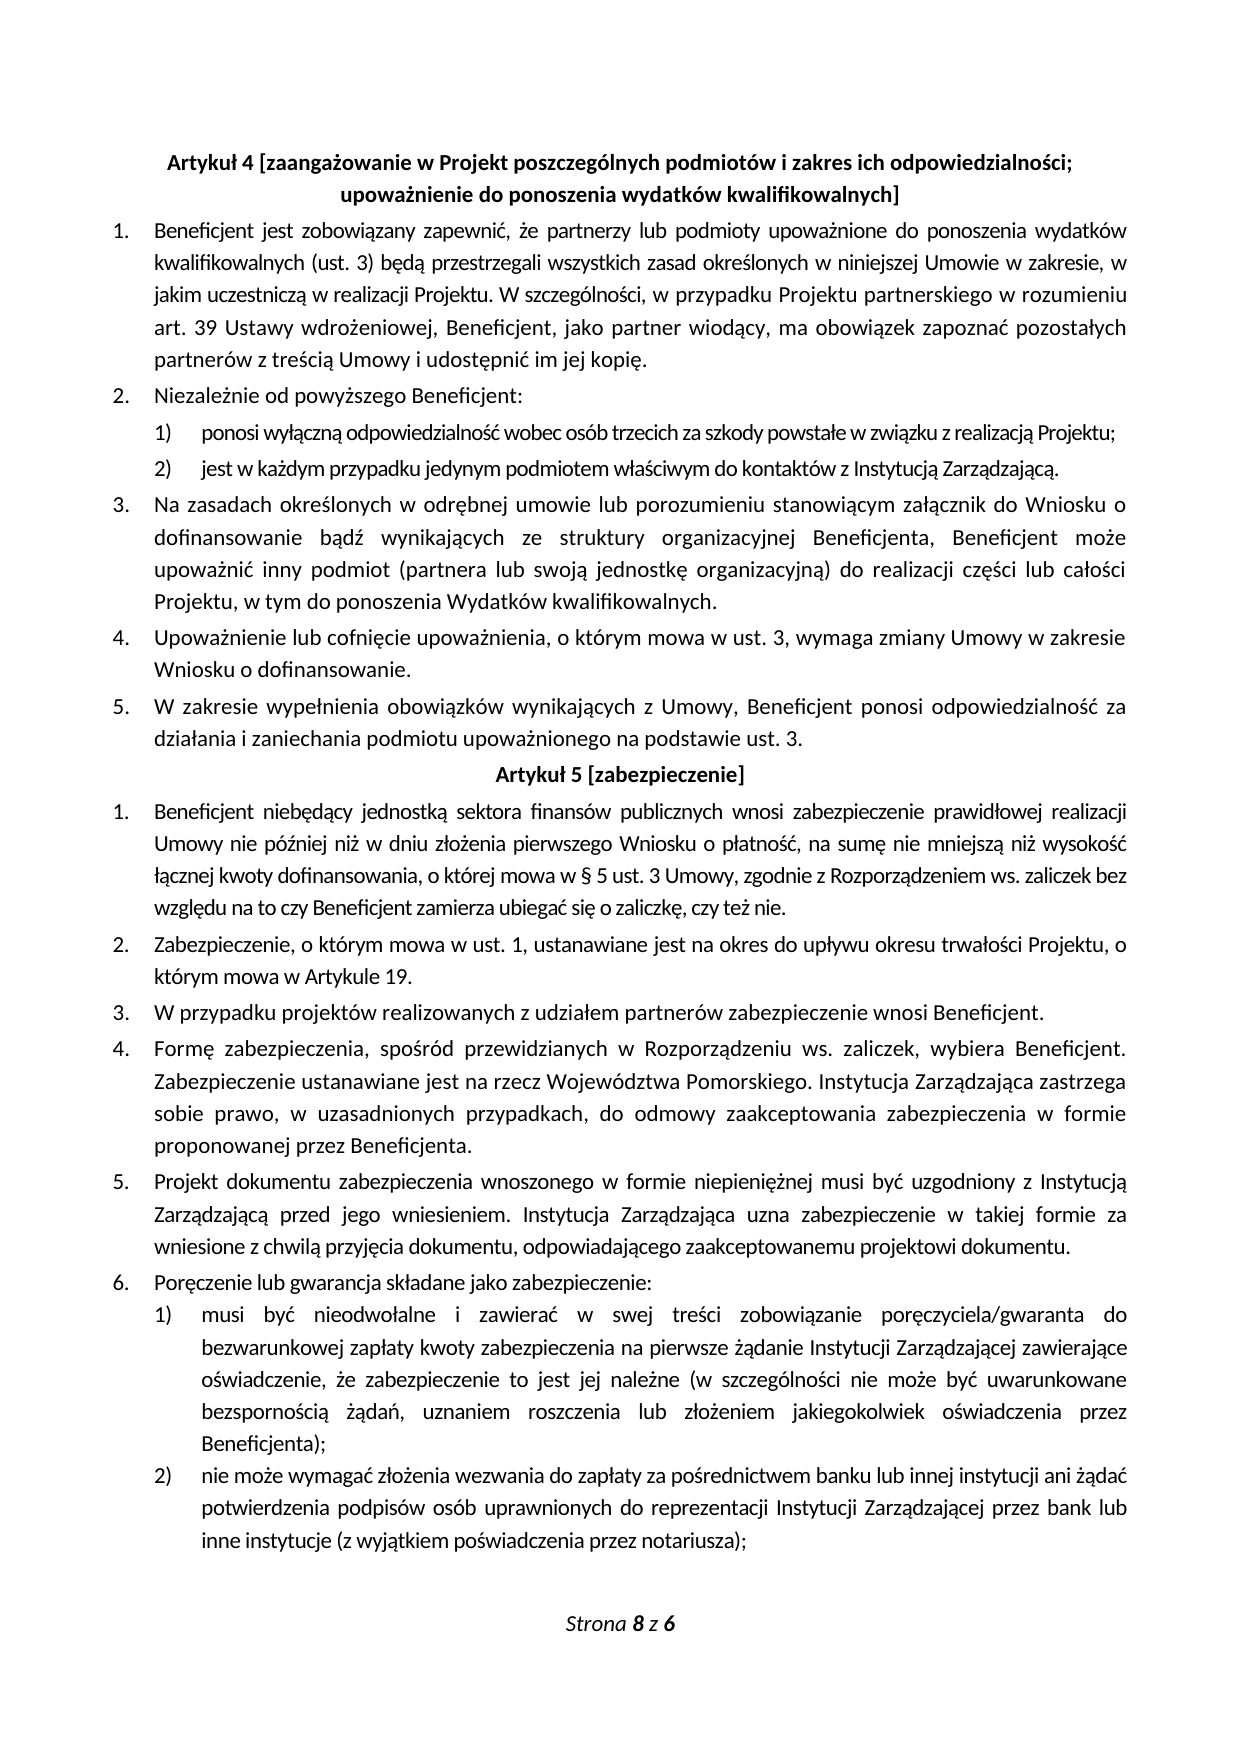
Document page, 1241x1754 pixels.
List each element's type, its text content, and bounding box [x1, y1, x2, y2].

list nie może wymagać złożenia wezwania do zapłaty za pośrednictwem banku lub innej instytucji ani żądać potwierdzenia podpisów osób uprawnionych do reprezentacji Instytucji Zarządzającej przez bank lub inne instytucje (z wyjątkiem poświadczenia przez notariusza); [154, 1461, 1128, 1554]
list musi być nieodwołalne i zawierać w swej treści zobowiązanie poręczyciela/gwaranta do bezwarunkowej zapłaty kwoty zabezpieczenia na pierwsze żądanie Instytucji Zarządzającej zawierające oświadczenie, że zabezpieczenie to jest jej należne (w szczególności nie może być uwarunkowane bezspornością żądań, uznaniem roszczenia lub złożeniem jakiegokolwiek oświadczenia przez Beneficjenta); [154, 1300, 1128, 1457]
list Projekt dokumentu zabezpieczenia wnoszonego w formie niepieniężnej musi być uzgodniony z Instytucją Zarządzającą przed jego wniesieniem. Instytucja Zarządzająca uzna zabezpieczenie w takiej formie za wniesione z chwilą przyjęcia dokumentu, odpowiadającego zaakceptowanemu projektowi dokumentu. [112, 1167, 1128, 1260]
list Upoważnienie lub cofnięcie upoważnienia, o którym mowa w ust. 3, wymaga zmiany Umowy w zakresie Wniosku o dofinansowanie. [112, 623, 1128, 683]
list jest w każdym przypadku jedynym podmiotem właściwym do kontaktów z Instytucją Zarządzającą. [154, 454, 1128, 482]
list Poręczenie lub gwarancja składane jako zabezpieczenie: [112, 1268, 1128, 1296]
list ponosi wyłączną odpowiedzialność wobec osób trzecich za szkody powstałe w związku z realizacją Projektu; [154, 418, 1128, 446]
list Zabezpieczenie, o którym mowa w ust. 1, ustanawiane jest na okres do upływu okresu trwałości Projektu, o którym mowa w Artykule 19. [112, 930, 1128, 990]
list Na zasadach określonych w odrębnej umowie lub porozumieniu stanowiącym załącznik do Wniosku o dofinansowanie bądź wynikających ze struktury organizacyjnej Beneficjenta, Beneficjent może upoważnić inny podmiot (partnera lub swoją jednostkę organizacyjną) do realizacji części lub całości Projektu, w tym do ponoszenia Wydatków kwalifikowalnych. [112, 490, 1128, 615]
list Beneficjent jest zobowiązany zapewnić, że partnerzy lub podmioty upoważnione do ponoszenia wydatków kwalifikowalnych (ust. 3) będą przestrzegali wszystkich zasad określonych w niniejszej Umowie w zakresie, w jakim uczestniczą w realizacji Projektu. W szczególności, w przypadku Projektu partnerskiego w rozumieniu art. 39 Ustawy wdrożeniowej, Beneficjent, jako partner wiodący, ma obowiązek zapoznać pozostałych partnerów z treścią Umowy i udostępnić im jej kopię. [112, 216, 1128, 373]
list W przypadku projektów realizowanych z udziałem partnerów zabezpieczenie wnosi Beneficjent. [112, 998, 1128, 1026]
subtitle Artykuł 5 [zabezpieczenie] [112, 760, 1128, 788]
subtitle Artykuł 4 [zaangażowanie w Projekt poszczególnych podmiotów i zakres ich odpowiedzialności; upoważnienie do ponoszenia wydatków kwalifikowalnych] [112, 148, 1128, 208]
list Niezależnie od powyższego Beneficjent: [112, 381, 1128, 409]
list Beneficjent niebędący jednostką sektora finansów publicznych wnosi zabezpieczenie prawidłowej realizacji Umowy nie później niż w dniu złożenia pierwszego Wniosku o płatność, na sumę nie mniejszą niż wysokość łącznej kwoty dofinansowania, o której mowa w § 5 ust. 3 Umowy, zgodnie z Rozporządzeniem ws. zaliczek bez względu na to czy Beneficjent zamierza ubiegać się o zaliczkę, czy też nie. [112, 797, 1128, 921]
list W zakresie wypełnienia obowiązków wynikających z Umowy, Beneficjent ponosi odpowiedzialność za działania i zaniechania podmiotu upoważnionego na podstawie ust. 3. [112, 692, 1128, 752]
list Formę zabezpieczenia, spośród przewidzianych w Rozporządzeniu ws. zaliczek, wybiera Beneficjent. Zabezpieczenie ustanawiane jest na rzecz Województwa Pomorskiego. Instytucja Zarządzająca zastrzega sobie prawo, w uzasadnionych przypadkach, do odmowy zaakceptowania zabezpieczenia w formie proponowanej przez Beneficjenta. [112, 1034, 1128, 1159]
